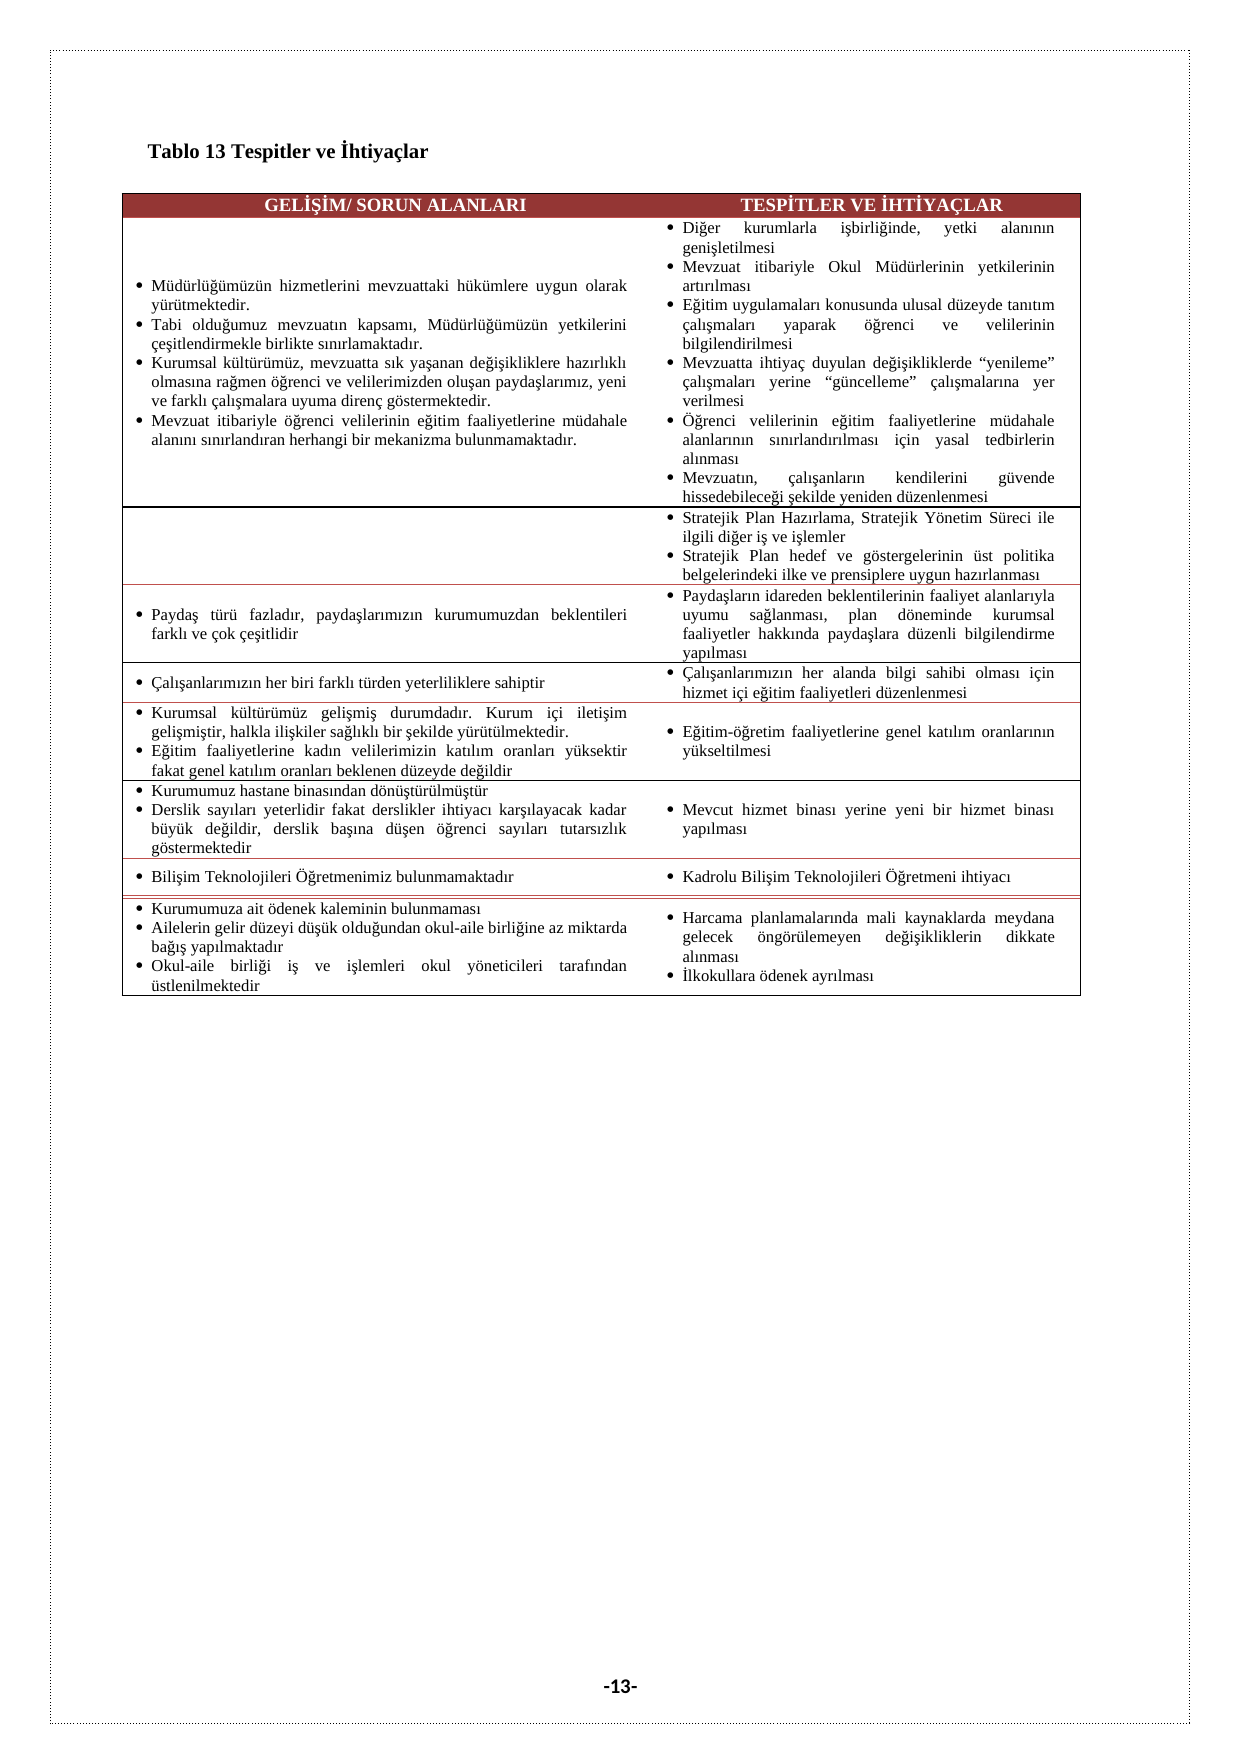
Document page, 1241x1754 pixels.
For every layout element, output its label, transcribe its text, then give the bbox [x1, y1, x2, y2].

table_cell Bilişim Teknolojileri Öğretmenimiz bulunmamaktadır [123, 859, 653, 895]
subtitle Tablo 13 Tespitler ve İhtiyaçlar [147, 139, 1107, 163]
table_cell Kurumumuz hastane binasından dönüştürülmüştür Derslik sayıları yeterlidir fakat derslikler ihtiyacı karşılayacak kadar büyük değildir, derslik başına düşen öğrenci sayıları tutarsızlık göstermektedir [123, 781, 653, 857]
table_cell Paydaşların idareden beklentilerinin faaliyet alanlarıyla uyumu sağlanması, plan döneminde kurumsal faaliyetler hakkında paydaşlara düzenli bilgilendirme yapılması [653, 585, 1080, 662]
table_cell Paydaş türü fazladır, paydaşlarımızın kurumumuzdan beklentileri farklı ve çok çeşitlidir [123, 585, 653, 662]
table_cell Kadrolu Bilişim Teknolojileri Öğretmeni ihtiyacı [653, 859, 1080, 895]
table_cell Stratejik Plan Hazırlama, Stratejik Yönetim Süreci ile ilgili diğer iş ve işlemler Stratejik Plan hedef ve göstergelerinin üst politika belgelerindeki ilke ve prensiplere uygun hazırlanması [653, 508, 1080, 584]
table_cell Çalışanlarımızın her biri farklı türden yeterliliklere sahiptir [123, 663, 653, 702]
table_cell Çalışanlarımızın her alanda bilgi sahibi olması için hizmet içi eğitim faaliyetleri düzenlenmesi [653, 663, 1080, 702]
table_cell Kurumsal kültürümüz gelişmiş durumdadır. Kurum içi iletişim gelişmiştir, halkla ilişkiler sağlıklı bir şekilde yürütülmektedir. Eğitim faaliyetlerine kadın velilerimizin katılım oranları yüksektir fakat genel katılım oranları beklenen düzeyde değildir [123, 703, 653, 779]
table_header GELİŞİM/ SORUN ALANLARI [123, 194, 653, 217]
table_cell Diğer kurumlarla işbirliğinde, yetki alanının genişletilmesi Mevzuat itibariyle Okul Müdürlerinin yetkilerinin artırılması Eğitim uygulamaları konusunda ulusal düzeyde tanıtım çalışmaları yaparak öğrenci ve velilerinin bilgilendirilmesi Mevzuatta ihtiyaç duyulan değişikliklerde “yenileme” çalışmaları yerine “güncelleme” çalışmalarına yer verilmesi Öğrenci velilerinin eğitim faaliyetlerine müdahale alanlarının sınırlandırılması için yasal tedbirlerin alınması Mevzuatın, çalışanların kendilerini güvende hissedebileceği şekilde yeniden düzenlenmesi [653, 218, 1080, 506]
table_cell Mevcut hizmet binası yerine yeni bir hizmet binası yapılması [653, 781, 1080, 857]
table_cell Harcama planlamalarında mali kaynaklarda meydana gelecek öngörülemeyen değişikliklerin dikkate alınması İlkokullara ödenek ayrılması [653, 899, 1080, 994]
table_cell Eğitim-öğretim faaliyetlerine genel katılım oranlarının yükseltilmesi [653, 703, 1080, 779]
table_header TESPİTLER VE İHTİYAÇLAR [653, 194, 1080, 217]
table_cell Kurumumuza ait ödenek kaleminin bulunmaması Ailelerin gelir düzeyi düşük olduğundan okul-aile birliğine az miktarda bağış yapılmaktadır Okul-aile birliği iş ve işlemleri okul yöneticileri tarafından üstlenilmektedir [123, 899, 653, 994]
table_cell [123, 508, 653, 584]
table_cell Müdürlüğümüzün hizmetlerini mevzuattaki hükümlere uygun olarak yürütmektedir. Tabi olduğumuz mevzuatın kapsamı, Müdürlüğümüzün yetkilerini çeşitlendirmekle birlikte sınırlamaktadır. Kurumsal kültürümüz, mevzuatta sık yaşanan değişikliklere hazırlıklı olmasına rağmen öğrenci ve velilerimizden oluşan paydaşlarımız, yeni ve farklı çalışmalara uyuma direnç göstermektedir. Mevzuat itibariyle öğrenci velilerinin eğitim faaliyetlerine müdahale alanını sınırlandıran herhangi bir mekanizma bulunmamaktadır. [123, 218, 653, 506]
